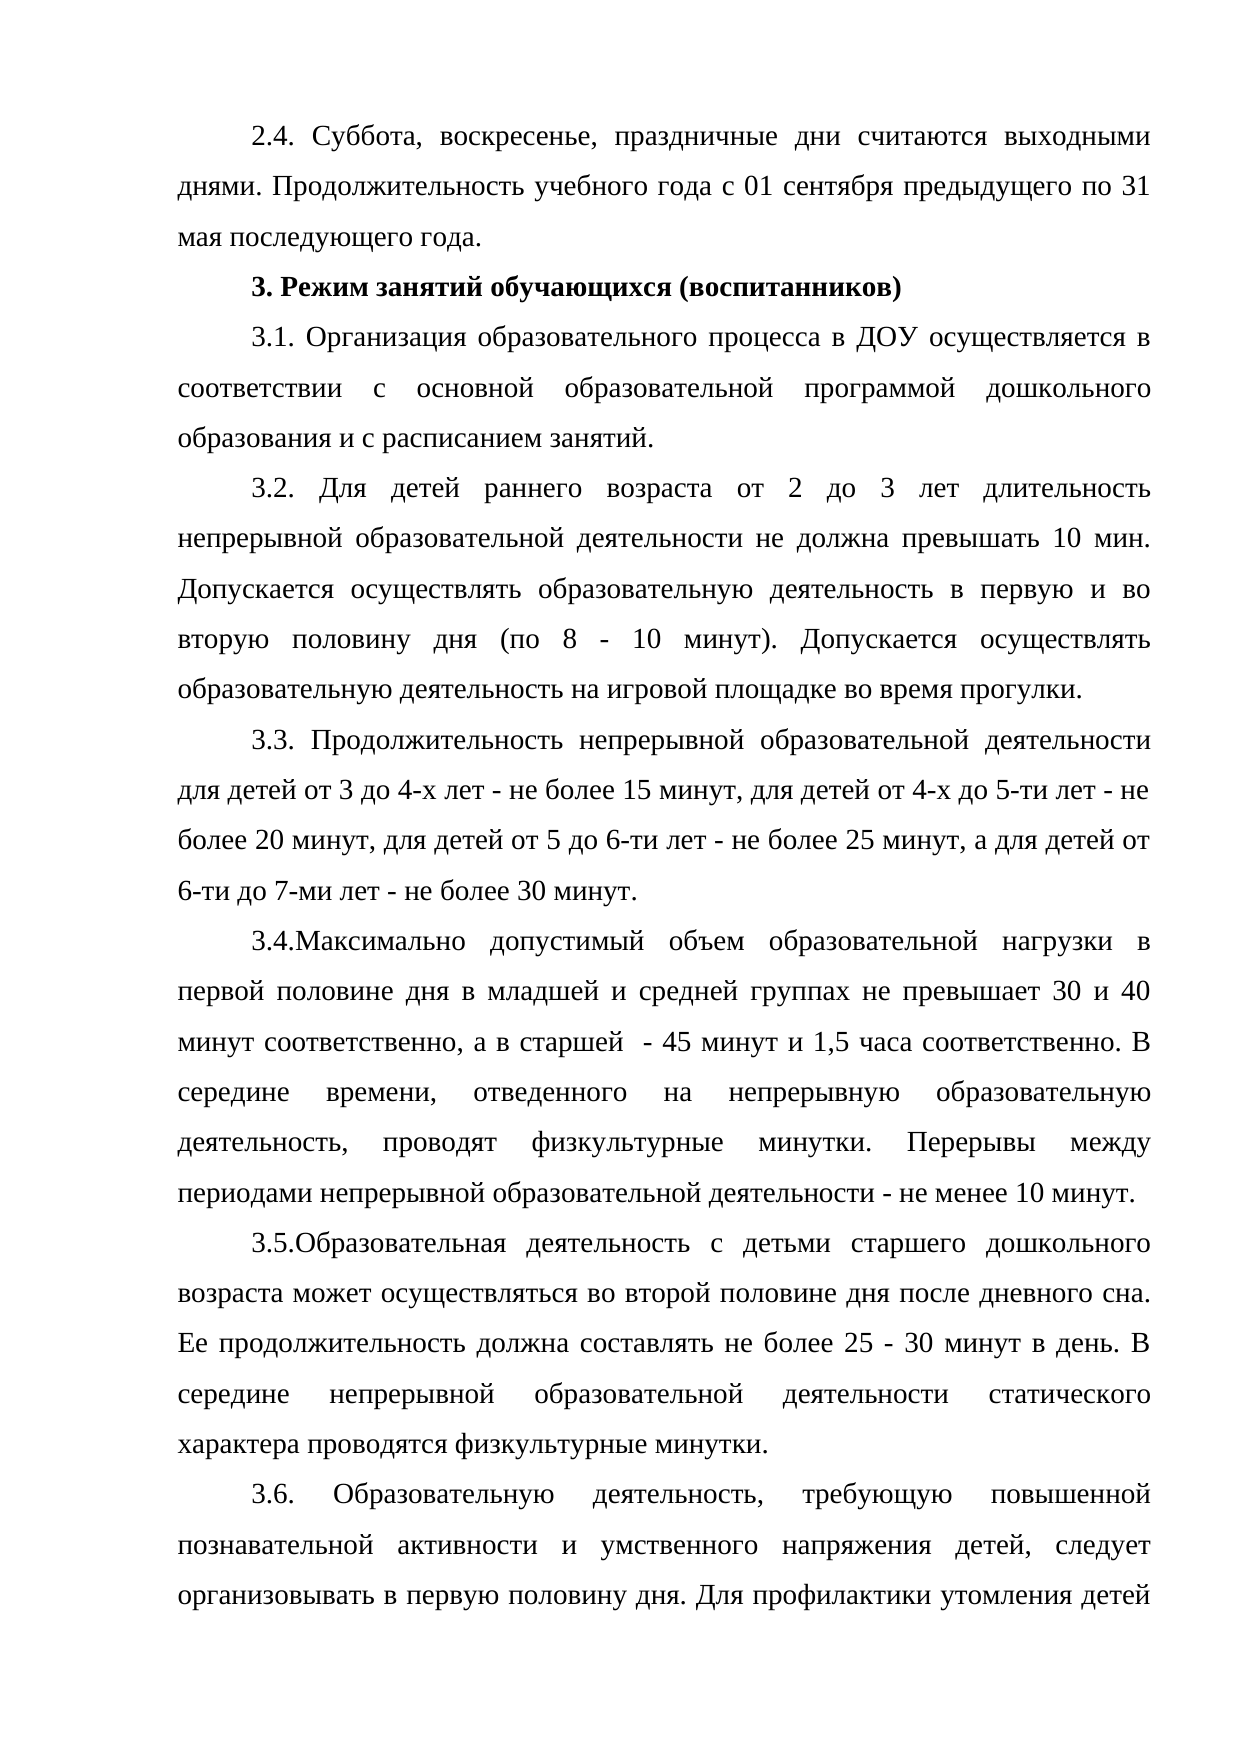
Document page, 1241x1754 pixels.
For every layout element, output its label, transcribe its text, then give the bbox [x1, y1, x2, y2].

text 3.5.Образовательная деятельность с детьми старшего дошкольного возраста может осуществляться во второй половине дня после дневного сна. Ее продолжительность должна составлять не более 25 - 30 минут в день. В середине непрерывной образовательной деятельности статического характера проводятся физкультурные минутки. [177, 1225, 1152, 1460]
text 3.4.Максимально допустимый объем образовательной нагрузки в первой половине дня в младшей и средней группах не превышает 30 и 40 минут соответственно, а в старшей - 45 минут и 1,5 часа соответственно. В середине времени, отведенного на непрерывную образовательную деятельность, проводят физкультурные минутки. Перерывы между периодами непрерывной образовательной деятельности - не менее 10 минут. [177, 923, 1152, 1208]
text 3.3. Продолжительность непрерывной образовательной деятельности для детей от 3 до 4-х лет - не более 15 минут, для детей от 4-х до 5-ти лет - не более 20 минут, для детей от 5 до 6-ти лет - не более 25 минут, а для детей от 6-ти до 7-ми лет - не более 30 минут. [177, 722, 1152, 906]
text 3. Режим занятий обучающихся (воспитанников) [177, 269, 1152, 303]
text 3.1. Организация образовательного процесса в ДОУ осуществляется в соответствии с основной образовательной программой дошкольного образования и с расписанием занятий. [177, 319, 1152, 453]
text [177, 1477, 1152, 1611]
text 3.2. Для детей раннего возраста от 2 до 3 лет длительность непрерывной образовательной деятельности не должна превышать 10 мин. Допускается осуществлять образовательную деятельность в первую и во вторую половину дня (по 8 - 10 минут). Допускается осуществлять образовательную деятельность на игровой площадке во время прогулки. [177, 470, 1152, 705]
text 2.4. Суббота, воскресенье, праздничные дни считаются выходными днями. Продолжительность учебного года с 01 сентября предыдущего по 31 мая последующего года. [177, 118, 1152, 252]
